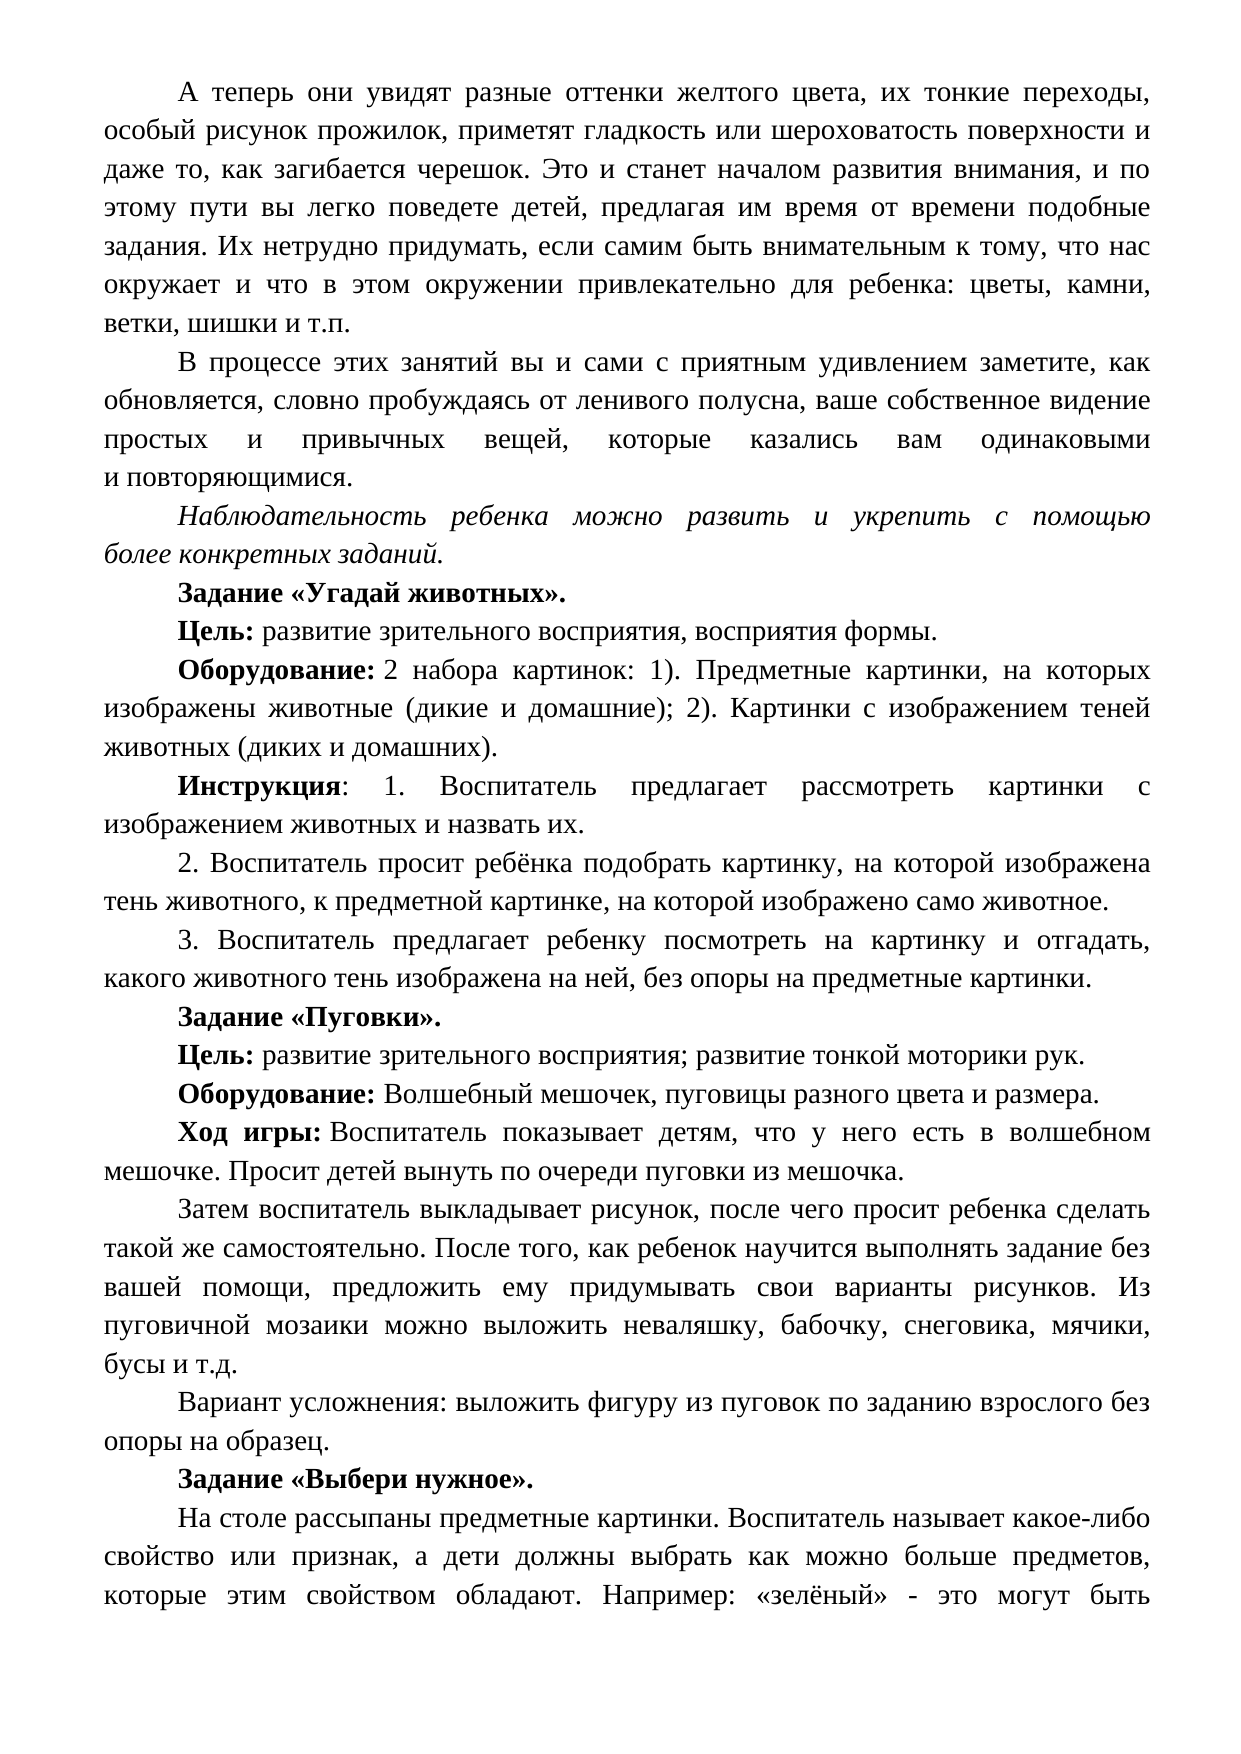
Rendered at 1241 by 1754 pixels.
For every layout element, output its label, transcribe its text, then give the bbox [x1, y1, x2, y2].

text Задание «Пуговки». [103, 999, 1152, 1032]
text Задание «Угадай животных». [103, 575, 1152, 608]
text 3. Воспитатель предлагает ребенку посмотреть на картинку и отгадать, какого животного тень изображена на ней, без опоры на предметные картинки. [103, 922, 1152, 994]
text Цель: развитие зрительного восприятия, восприятия формы. [103, 613, 1152, 647]
text Инструкция: 1. Воспитатель предлагает рассмотреть картинки с изображением животных и назвать их. [103, 768, 1152, 840]
text Оборудование: Волшебный мешочек, пуговицы разного цвета и размера. [103, 1076, 1152, 1109]
text Вариант усложнения: выложить фигуру из пуговок по заданию взрослого без опоры на образец. [103, 1384, 1152, 1456]
text Оборудование: 2 набора картинок: 1). Предметные картинки, на которых изображены животные (дикие и домашние); 2). Картинки с изображением теней животных (диких и домашних). [103, 652, 1152, 763]
text В процессе этих занятий вы и сами с приятным удивлением заметите, как обновляется, словно пробуждаясь от ленивого полусна, ваше собственное видение простых и привычных вещей, которые казались вам одинаковыми и повторяющимися. [103, 344, 1152, 493]
text Ход игры: Воспитатель показывает детям, что у него есть в волшебном мешочке. Просит детей вынуть по очереди пуговки из мешочка. [103, 1114, 1152, 1187]
text А теперь они увидят разные оттенки желтого цвета, их тонкие переходы, особый рисунок прожилок, приметят гладкость или шероховатость поверхности и даже то, как загибается черешок. Это и станет началом развития внимания, и по этому пути вы легко поведете детей, предлагая им время от времени подобные задания. Их нетрудно придумать, если самим быть внимательным к тому, что нас окружает и что в этом окружении привлекательно для ребенка: цветы, камни, ветки, шишки и т.п. [103, 74, 1152, 339]
text 2. Воспитатель просит ребёнка подобрать картинку, на которой изображена тень животного, к предметной картинке, на которой изображено само животное. [103, 845, 1152, 917]
text Наблюдательность ребенка можно развить и укрепить с помощью более конкретных заданий. [103, 498, 1152, 570]
text Затем воспитатель выкладывает рисунок, после чего просит ребенка сделать такой же самостоятельно. После того, как ребенок научится выполнять задание без вашей помощи, предложить ему придумывать свои варианты рисунков. Из пуговичной мозаики можно выложить неваляшку, бабочку, снеговика, мячики, бусы и т.д. [103, 1192, 1152, 1379]
text Цель: развитие зрительного восприятия; развитие тонкой моторики рук. [103, 1037, 1152, 1071]
text Задание «Выбери нужное». [103, 1461, 1152, 1495]
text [103, 1500, 1152, 1611]
